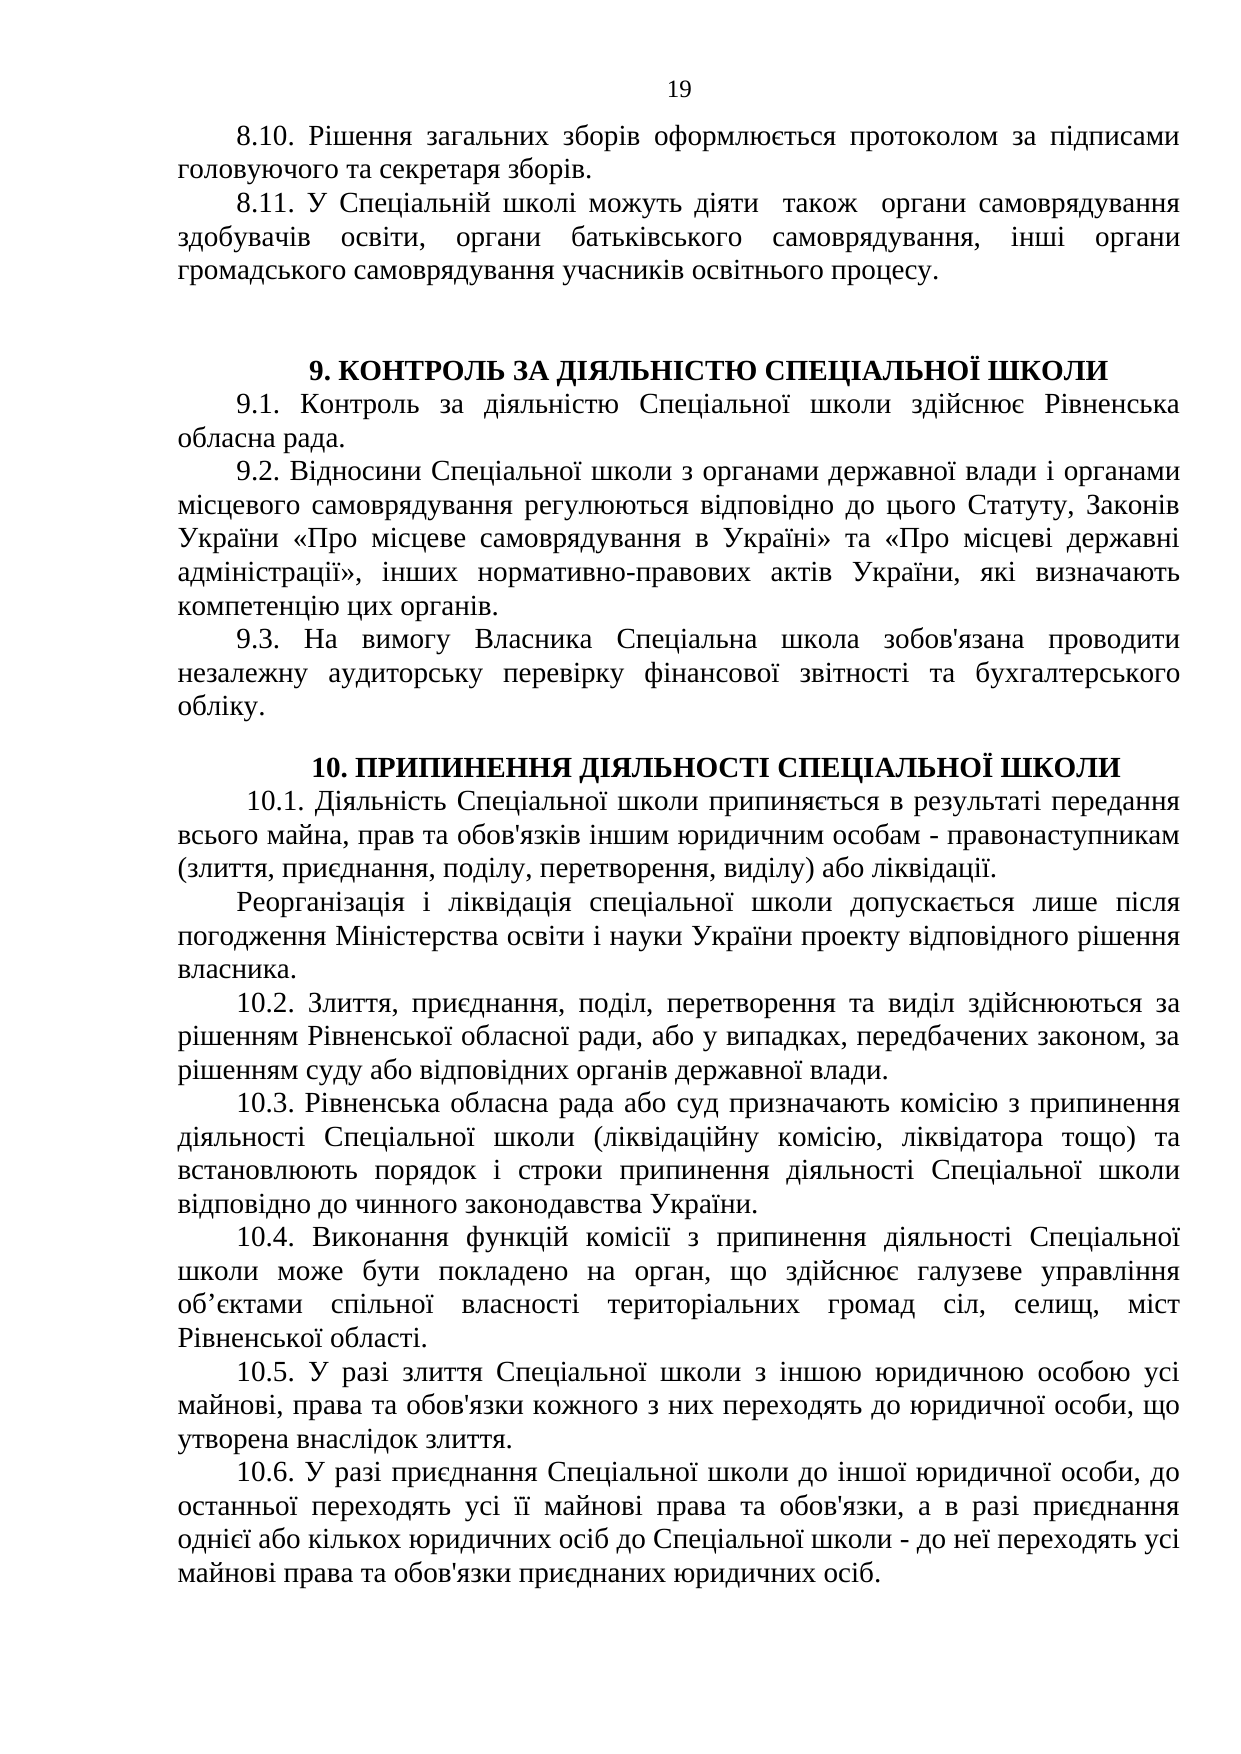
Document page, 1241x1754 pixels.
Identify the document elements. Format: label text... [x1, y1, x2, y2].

text 9. КОНТРОЛЬ ЗА ДІЯЛЬНІСТЮ СПЕЦІАЛЬНОЇ ШКОЛИ [177, 353, 1181, 386]
text 10.6. У разі приєднання Спеціальної школи до іншої юридичної особи, до останньої переходять усі її майнові права та обов'язки, а в разі приєднання однієї або кількох юридичних осіб до Спеціальної школи - до неї переходять усі майнові права та обов'язки приєднаних юридичних осіб. [177, 1454, 1181, 1588]
text 8.10. Рішення загальних зборів оформлюється протоколом за підписами головуючого та секретаря зборів. [177, 118, 1181, 185]
text 10.2. Злиття, приєднання, поділ, перетворення та виділ здійснюються за рішенням Рівненської обласної ради, або у випадках, передбачених законом, за рішенням суду або відповідних органів державної влади. [177, 985, 1181, 1085]
text 8.11. У Спеціальній школі можуть діяти також органи самоврядування здобувачів освіти, органи батьківського самоврядування, інші органи громадського самоврядування учасників освітнього процесу. [177, 185, 1181, 286]
text 9.1. Контроль за діяльністю Спеціальної школи здійснює Рівненська обласна рада. [177, 386, 1181, 453]
text 10.5. У разі злиття Спеціальної школи з іншою юридичною особою усі майнові, права та обов'язки кожного з них переходять до юридичної особи, що утворена внаслідок злиття. [177, 1354, 1181, 1454]
text 10. ПРИПИНЕННЯ ДІЯЛЬНОСТІ СПЕЦІАЛЬНОЇ ШКОЛИ [177, 750, 1181, 783]
text 10.1. Діяльність Спеціальної школи припиняється в результаті передання всього майна, прав та обов'язків іншим юридичним особам - правонаступникам (злиття, приєднання, поділу, перетворення, виділу) або ліквідації. [177, 783, 1181, 884]
text 9.3. На вимогу Власника Спеціальна школа зобов'язана проводити незалежну аудиторську перевірку фінансової звітності та бухгалтерського обліку. [177, 621, 1181, 722]
text 10.4. Виконання функцій комісії з припинення діяльності Спеціальної школи може бути покладено на орган, що здійснює галузеве управління об’єктами спільної власності територіальних громад сіл, селищ, міст Рівненської області. [177, 1219, 1181, 1354]
text Реорганізація і ліквідація спеціальної школи допускається лише після погодження Міністерства освіти і науки України проекту відповідного рішення власника. [177, 884, 1181, 985]
text 9.2. Відносини Спеціальної школи з органами державної влади і органами місцевого самоврядування регулюються відповідно до цього Статуту, Законів України «Про місцеве самоврядування в Україні» та «Про місцеві державні адміністрації», інших нормативно-правових актів України, які визначають компетенцію цих органів. [177, 453, 1181, 621]
text 10.3. Рівненська обласна рада або суд призначають комісію з припинення діяльності Спеціальної школи (ліквідаційну комісію, ліквідатора тощо) та встановлюють порядок і строки припинення діяльності Спеціальної школи відповідно до чинного законодавства України. [177, 1085, 1181, 1219]
